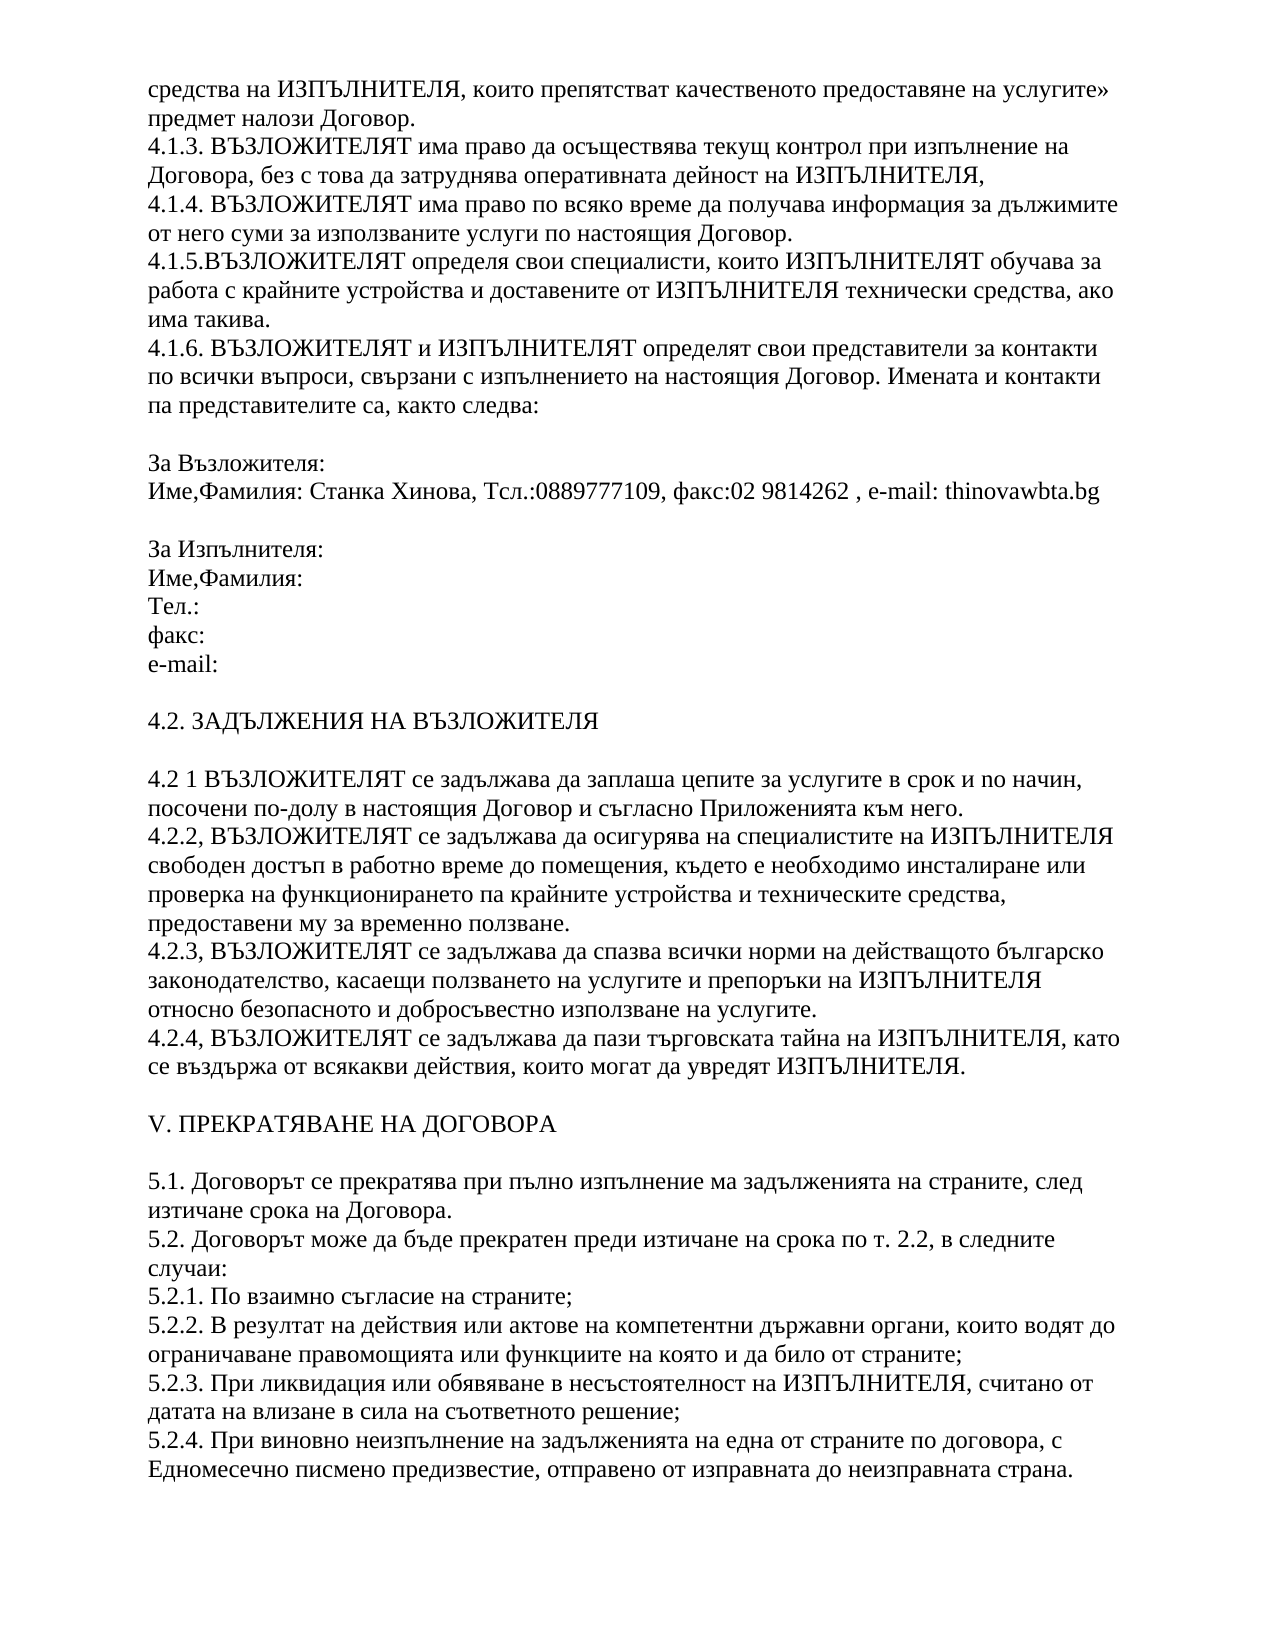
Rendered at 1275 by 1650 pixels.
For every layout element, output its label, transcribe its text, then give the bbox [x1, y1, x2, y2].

text 5.2.3. При ликвидация или обявяване в несъстоятелност на ИЗПЪЛНИТЕЛЯ, считано от датата на влизане в сила на съответното решение; [148, 1368, 1127, 1425]
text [148, 74, 1127, 131]
text 4.2.4, ВЪЗЛОЖИТЕЛЯТ се задължава да пази търговската тайна на ИЗПЪЛНИТЕЛЯ, като се въздържа от всякакви действия, които могат да увредят ИЗПЪЛНИТЕЛЯ. [148, 1023, 1127, 1080]
text 4.2. ЗАДЪЛЖЕНИЯ НА ВЪЗЛОЖИТЕЛЯ [148, 706, 1127, 735]
text 5.1. Договорът се прекратява при пълно изпълнение ма задълженията на страните, след изтичане срока на Договора. [148, 1166, 1127, 1224]
text факс: [148, 620, 1127, 649]
text За Изпълнителя: [148, 534, 1127, 563]
text 5.2.4. При виновно неизпълнение на задълженията на една от страните по договора, с Едномесечно писмено предизвестие, отправено от изправната до неизправната страна. [148, 1425, 1127, 1483]
text 4.1.5.ВЪЗЛОЖИТЕЛЯТ определя свои специалисти, които ИЗПЪЛНИТЕЛЯТ обучава за работа с крайните устройства и доставените от ИЗПЪЛНИТЕЛЯ технически средства, ако има такива. [148, 246, 1127, 333]
text 5.2.1. По взаимно съгласие на страните; [148, 1281, 1127, 1310]
text 4.1.4. ВЪЗЛОЖИТЕЛЯТ има право по всяко време да получава информация за дължимите от него суми за използваните услуги по настоящия Договор. [148, 189, 1127, 246]
text V. ПРЕКРАТЯВАНЕ НА ДОГОВОРА [148, 1109, 1127, 1138]
text 4.1.3. ВЪЗЛОЖИТЕЛЯТ има право да осъществява текущ контрол при изпълнение на Договора, без с това да затруднява оперативната дейност на ИЗПЪЛНИТЕЛЯ, [148, 131, 1127, 189]
text 4.1.6. ВЪЗЛОЖИТЕЛЯТ и ИЗПЪЛНИТЕЛЯТ определят свои представители за контакти по всички въпроси, свързани с изпълнението на настоящия Договор. Имената и контакти па представителите са, както следва: [148, 333, 1127, 419]
text Име,Фамилия: [148, 563, 1127, 591]
text e-mail: [148, 649, 1127, 678]
text 4.2.2, ВЪЗЛОЖИТЕЛЯТ се задължава да осигурява на специалистите на ИЗПЪЛНИТЕЛЯ свободен достъп в работно време до помещения, където е необходимо инсталиране или проверка на функционирането па крайните устройства и техническите средства, предоставени му за временно ползване. [148, 821, 1127, 936]
text Тел.: [148, 591, 1127, 620]
text За Възложителя: [148, 448, 1127, 476]
text 4.2.3, ВЪЗЛОЖИТЕЛЯТ се задължава да спазва всички норми на действащото българско законодателство, касаещи ползването на услугите и препоръки на ИЗПЪЛНИТЕЛЯ относно безопасното и добросъвестно използване на услугите. [148, 936, 1127, 1023]
text 4.2 1 ВЪЗЛОЖИТЕЛЯТ се задължава да заплаша цепите за услугите в срок и no начин, посочени по-долу в настоящия Договор и съгласно Приложенията към него. [148, 764, 1127, 821]
text 5.2.2. В резултат на действия или актове на компетентни държавни органи, които водят до ограничаване правомощията или функциите на която и да било от страните; [148, 1310, 1127, 1368]
text Име,Фамилия: Станка Хинова, Тсл.:0889777109, факс:02 9814262 , e-mail: thinovawbta.bg [148, 476, 1127, 505]
text 5.2. Договорът може да бъде прекратен преди изтичане на срока по т. 2.2, в следните случаи: [148, 1224, 1127, 1281]
